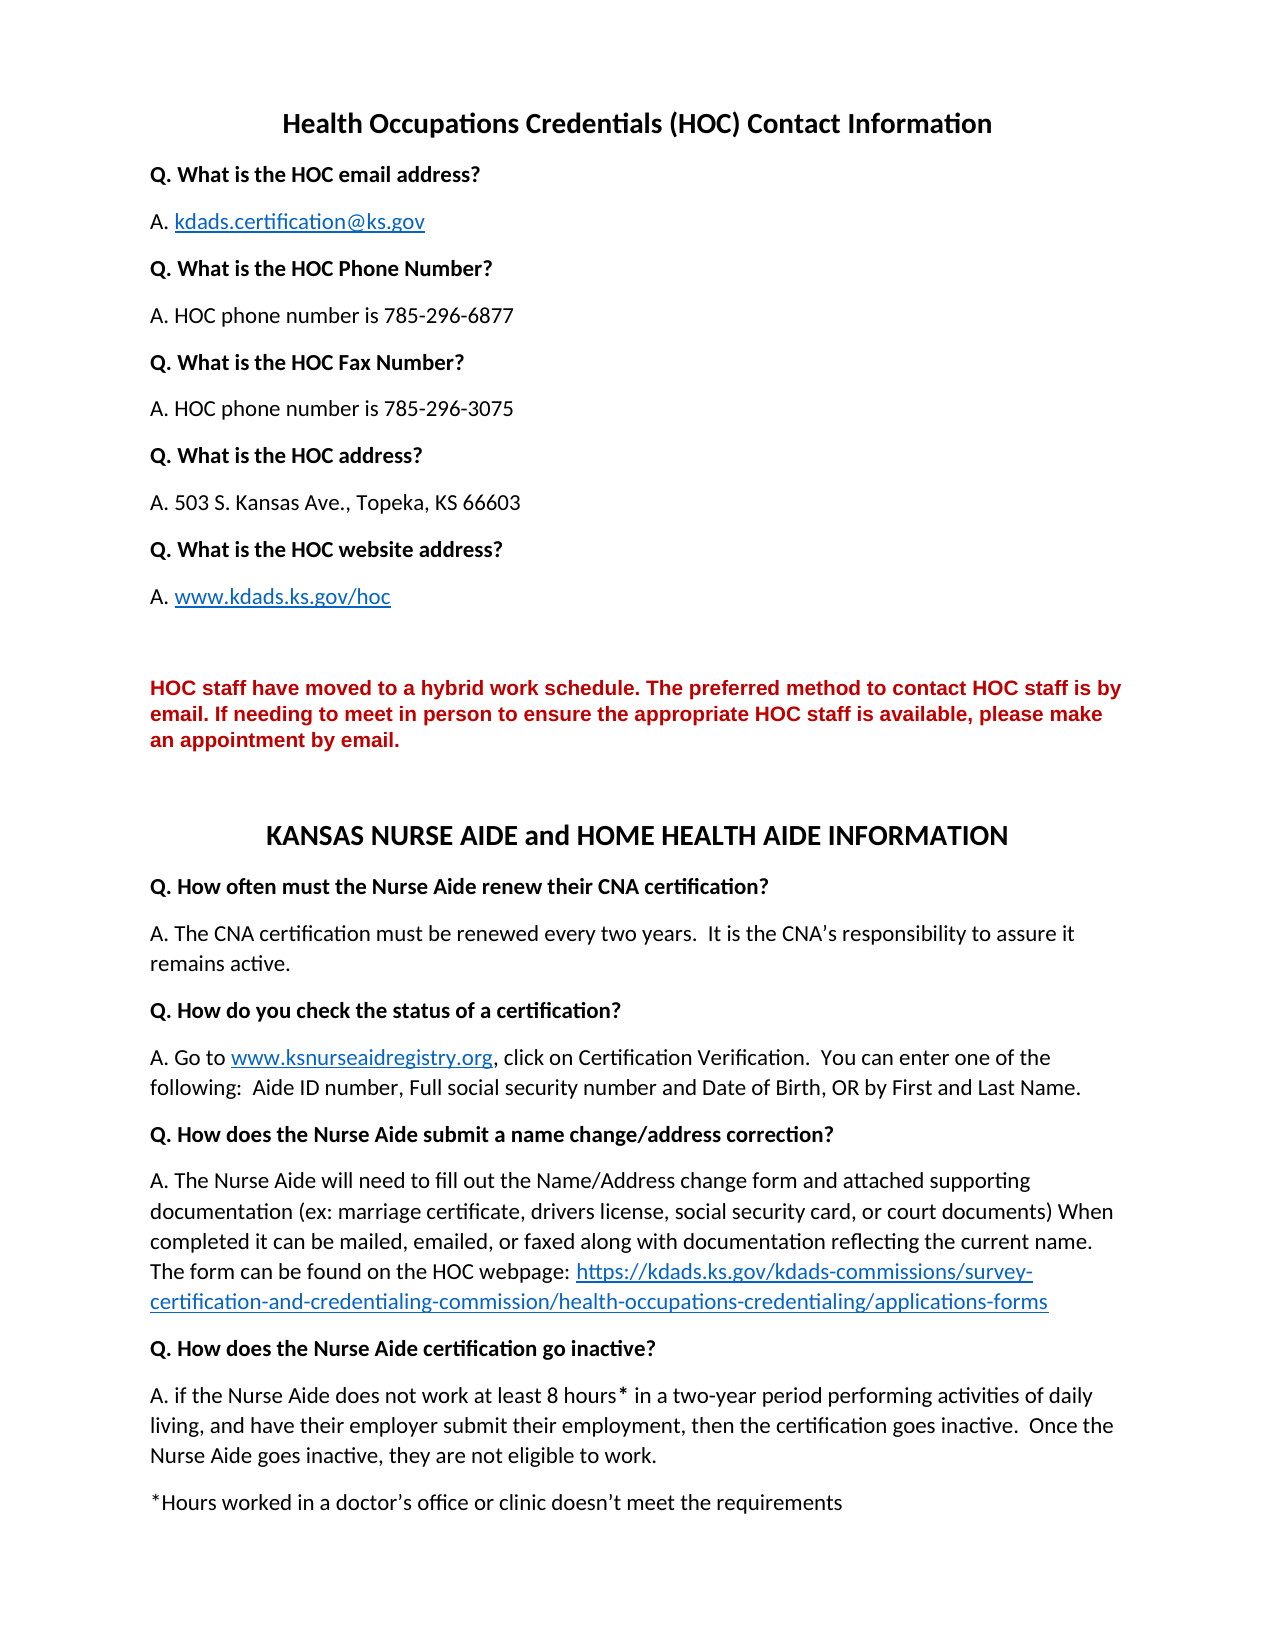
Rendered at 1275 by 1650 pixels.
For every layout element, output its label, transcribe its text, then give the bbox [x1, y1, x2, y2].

text A. The CNA certification must be renewed every two years. It is the CNA’s responsibility to assure it remains active. [150, 919, 1125, 977]
text A. HOC phone number is 785-296-3075 [150, 394, 1125, 422]
text Q. What is the HOC Phone Number? [150, 254, 1125, 282]
text A. Go to www.ksnurseaidregistry.org, click on Certification Verification. You can enter one of the following: Aide ID number, Full social security number and Date of Birth, OR by First and Last Name. [150, 1043, 1125, 1101]
text Q. How often must the Nurse Aide renew their CNA certification? [150, 872, 1125, 900]
text A. kdads.certification@ks.gov [150, 207, 1125, 235]
text A. The Nurse Aide will need to fill out the Name/Address change form and attached supporting documentation (ex: marriage certificate, drivers license, social security card, or court documents) When completed it can be mailed, emailed, or faxed along with documentation reflecting the current name. The form can be found on the HOC webpage: https://kdads.ks.gov/kdads-commissions/survey-certification-and-credentialing-commission/health-occupations-credentialing/applications-forms [150, 1167, 1125, 1316]
text Health Occupations Credentials (HOC) Contact Information [150, 105, 1125, 141]
text A. 503 S. Kansas Ave., Topeka, KS 66603 [150, 488, 1125, 516]
text A. if the Nurse Aide does not work at least 8 hours* in a two-year period performing activities of daily living, and have their employer submit their employment, then the certification goes inactive. Once the Nurse Aide goes inactive, they are not eligible to work. [150, 1381, 1125, 1470]
text Q. What is the HOC website address? [150, 535, 1125, 563]
text A. www.kdads.ks.gov/hoc [150, 582, 1125, 610]
text Q. What is the HOC address? [150, 441, 1125, 469]
text KANSAS NURSE AIDE and HOME HEALTH AIDE INFORMATION [150, 817, 1125, 852]
text Q. What is the HOC Fax Number? [150, 348, 1125, 376]
text A. HOC phone number is 785-296-6877 [150, 301, 1125, 329]
text *Hours worked in a doctor’s office or clinic doesn’t meet the requirements [150, 1488, 1125, 1517]
text Q. How does the Nurse Aide certification go inactive? [150, 1334, 1125, 1362]
text Q. How does the Nurse Aide submit a name change/address correction? [150, 1120, 1125, 1148]
text Q. How do you check the status of a certification? [150, 996, 1125, 1024]
text Q. What is the HOC email address? [150, 160, 1125, 188]
text HOC staff have moved to a hybrid work schedule. The preferred method to contact HOC staff is by email. If needing to meet in person to ensure the appropriate HOC staff is available, please make an appointment by email. [150, 676, 1125, 751]
